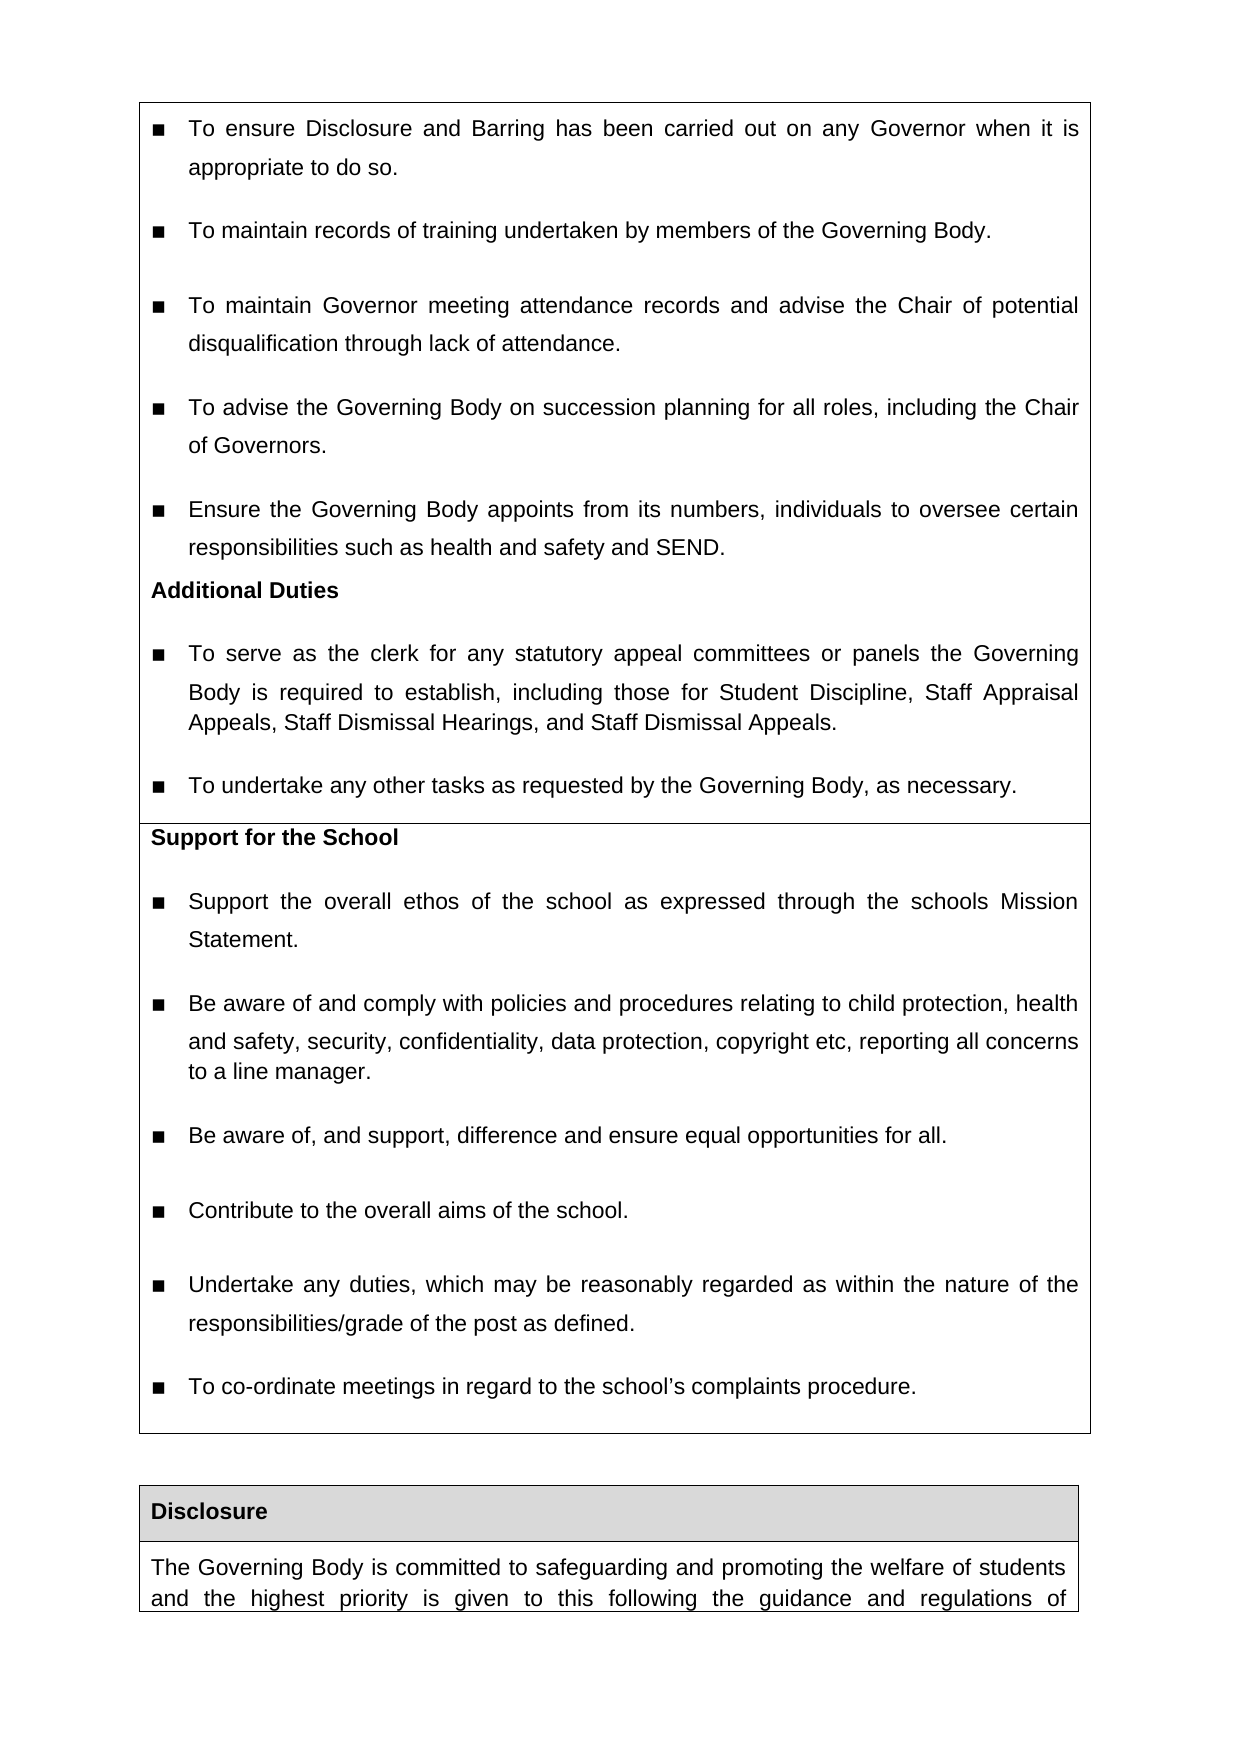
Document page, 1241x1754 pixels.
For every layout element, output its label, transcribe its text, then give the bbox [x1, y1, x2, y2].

table_header Disclosure [140, 1486, 1078, 1541]
table_cell Support for the School Support the overall ethos of the school as expressed through the schools Mission Statement. Be aware of and comply with policies and procedures relating to child protection, health and safety, security, confidentiality, data protection, copyright etc, reporting all concerns to a line manager. Be aware of, and support, difference and ensure equal opportunities for all. Contribute to the overall aims of the school. Undertake any duties, which may be reasonably regarded as within the nature of the responsibilities/grade of the post as defined. To co-ordinate meetings in regard to the school’s complaints procedure. [140, 824, 1090, 1432]
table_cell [140, 1542, 1078, 1611]
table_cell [140, 103, 1090, 823]
